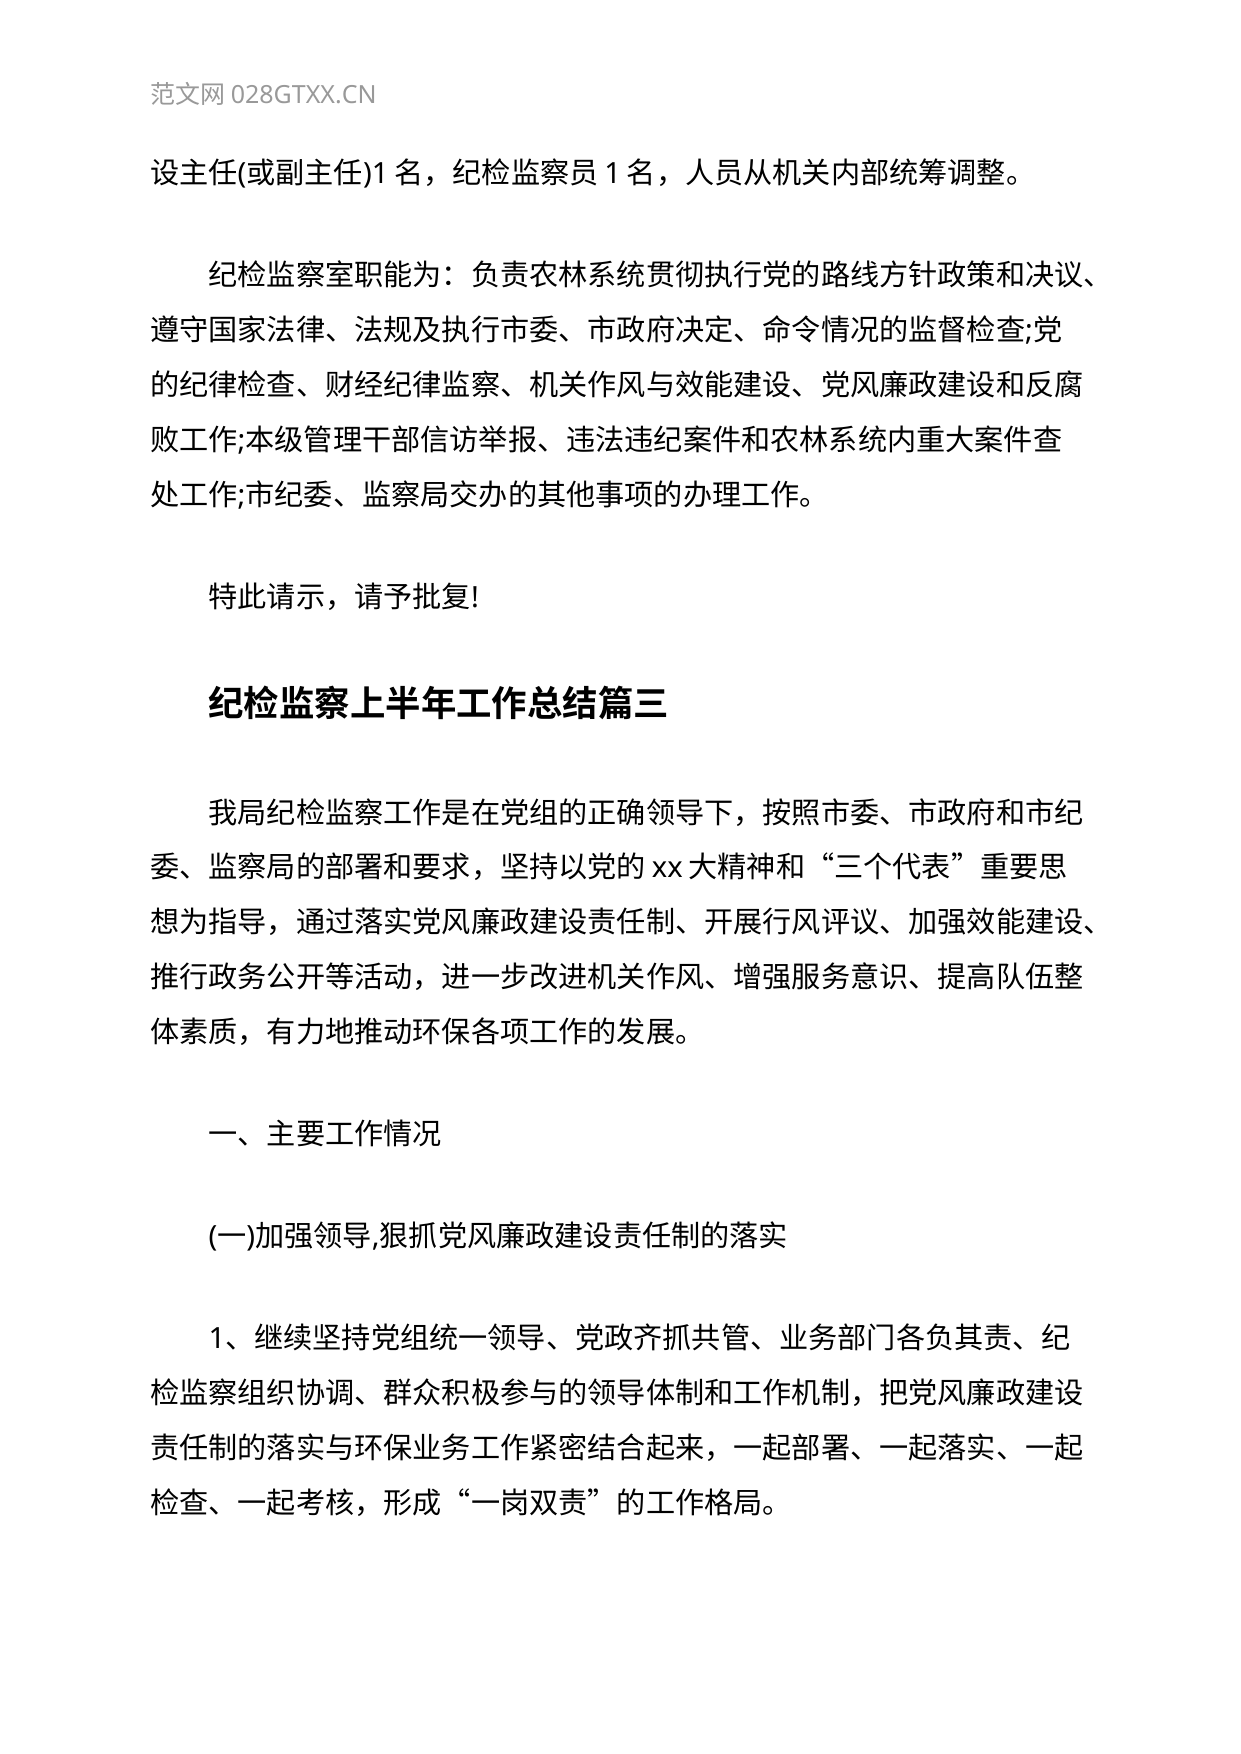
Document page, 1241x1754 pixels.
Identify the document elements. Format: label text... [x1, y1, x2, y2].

text 特此请示，请予批复! [150, 574, 1090, 616]
text 一、主要工作情况 [150, 1111, 1090, 1153]
text 1、继续坚持党组统一领导、党政齐抓共管、业务部门各负其责、纪检监察组织协调、群众积极参与的领导体制和工作机制，把党风廉政建设责任制的落实与环保业务工作紧密结合起来，一起部署、一起落实、一起检查、一起考核，形成“一岗双责”的工作格局。 [150, 1314, 1090, 1521]
text 纪检监察室职能为：负责农林系统贯彻执行党的路线方针政策和决议、遵守国家法律、法规及执行市委、市政府决定、命令情况的监督检查;党的纪律检查、财经纪律监察、机关作风与效能建设、党风廉政建设和反腐败工作;本级管理干部信访举报、违法违纪案件和农林系统内重大案件查处工作;市纪委、监察局交办的其他事项的办理工作。 [150, 252, 1090, 514]
text 纪检监察上半年工作总结篇三 [150, 676, 1090, 727]
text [150, 150, 1090, 192]
text 我局纪检监察工作是在党组的正确领导下，按照市委、市政府和市纪委、监察局的部署和要求，坚持以党的xx大精神和“三个代表”重要思想为指导，通过落实党风廉政建设责任制、开展行风评议、加强效能建设、推行政务公开等活动，进一步改进机关作风、增强服务意识、提高队伍整体素质，有力地推动环保各项工作的发展。 [150, 789, 1090, 1051]
text (一)加强领导,狠抓党风廉政建设责任制的落实 [150, 1212, 1090, 1255]
